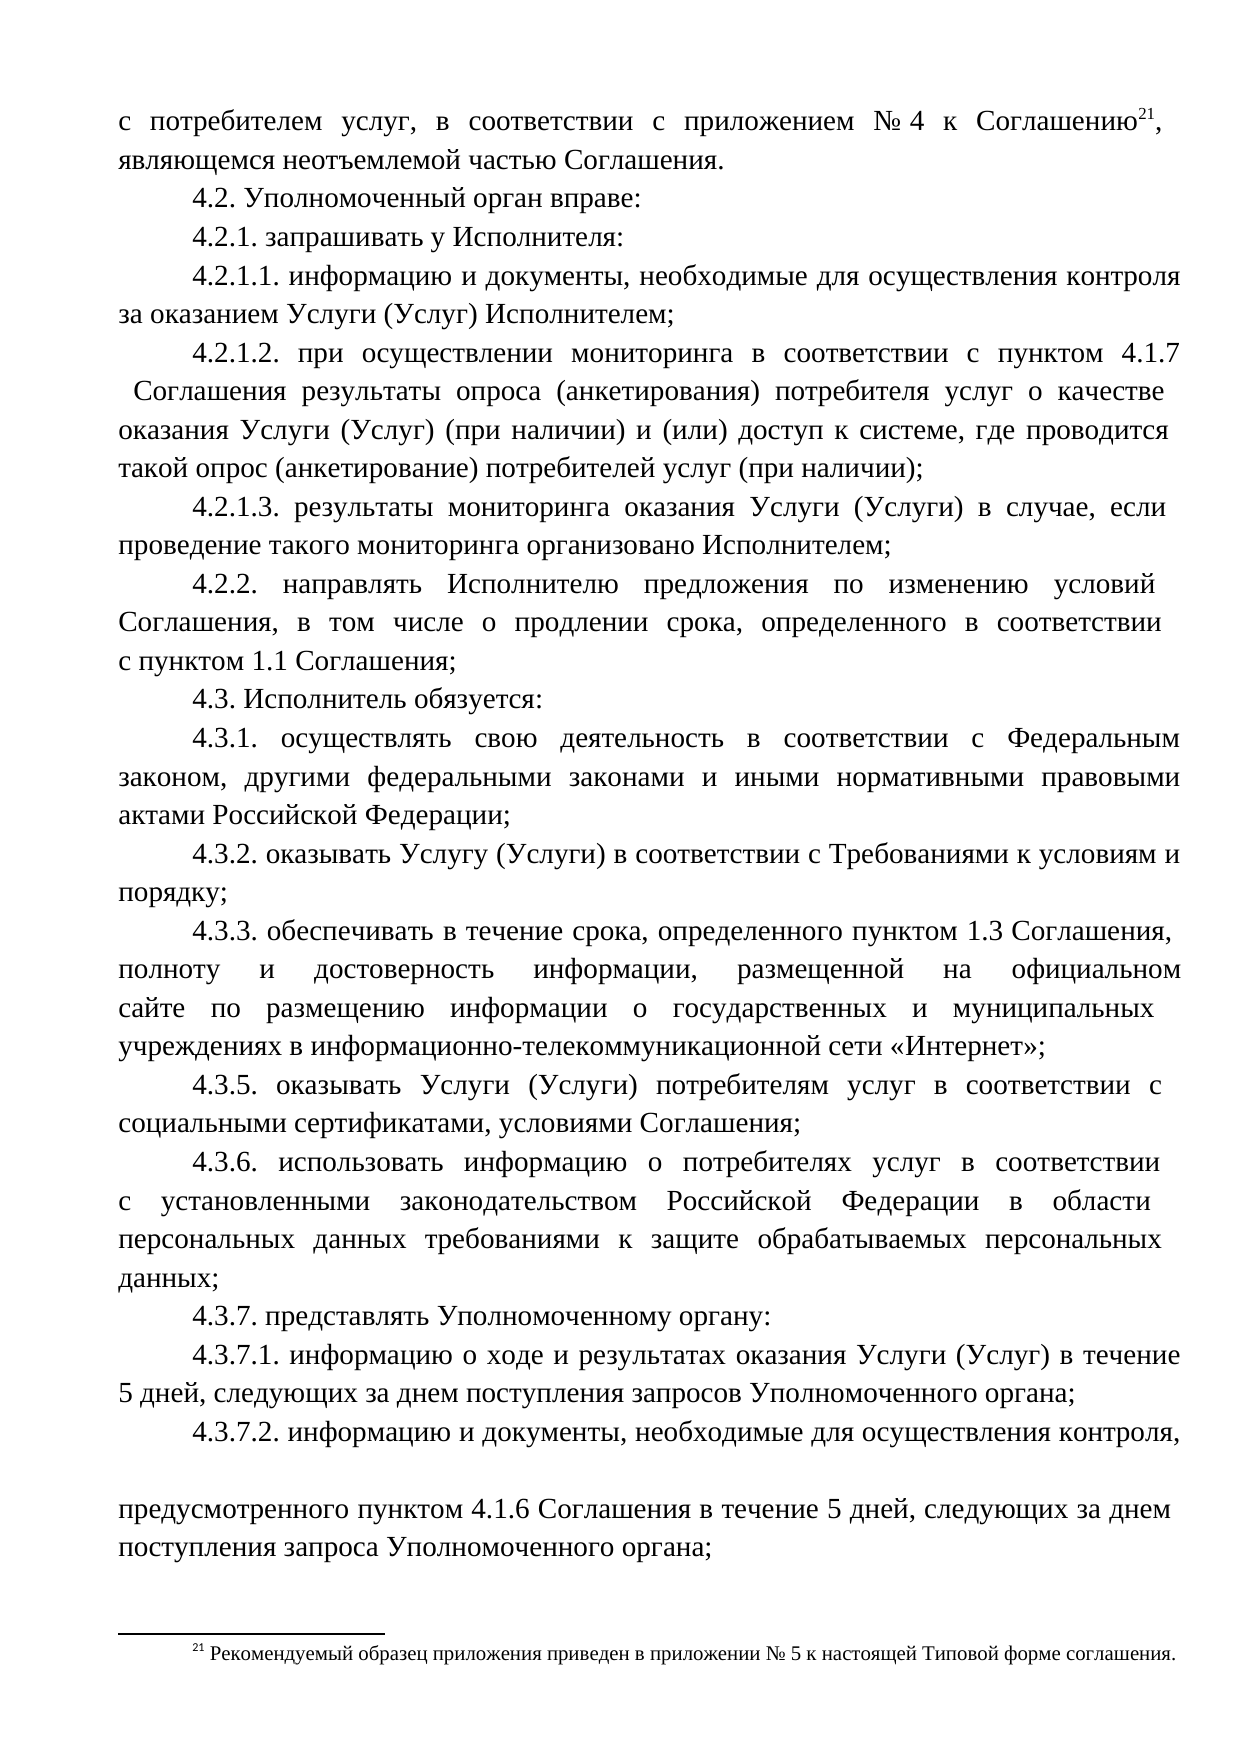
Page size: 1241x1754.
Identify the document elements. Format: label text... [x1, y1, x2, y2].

text 4.3.7. представлять Уполномоченному органу: [118, 1298, 1181, 1332]
text 4.3.5. оказывать Услуги (Услуги) потребителям услуг в соответствии с социальными сертификатами, условиями Соглашения; [118, 1067, 1181, 1139]
text 4.3.3. обеспечивать в течение срока, определенного пунктом 1.3 Соглашения, полноту и достоверность информации, размещенной на официальном сайте по размещению информации о государственных и муниципальных учреждениях в информационно-телекоммуникационной сети «Интернет»; [118, 913, 1181, 1062]
text 4.3.1. осуществлять свою деятельность в соответствии с Федеральным законом, другими федеральными законами и иными нормативными правовыми актами Российской Федерации; [118, 720, 1181, 831]
text 4.3.6. использовать информацию о потребителях услуг в соответствии с установленными законодательством Российской Федерации в области персональных данных требованиями к защите обрабатываемых персональных данных; [118, 1144, 1181, 1293]
text 4.2.2. направлять Исполнителю предложения по изменению условий Соглашения, в том числе о продлении срока, определенного в соответствии с пунктом 1.1 Соглашения; [118, 566, 1181, 677]
text 4.2.1. запрашивать у Исполнителя: [118, 219, 1181, 253]
text 4.3.2. оказывать Услугу (Услуги) в соответствии с Требованиями к условиям и порядку; [118, 836, 1181, 908]
text 4.3.7.2. информацию и документы, необходимые для осуществления контроля, предусмотренного пунктом 4.1.6 Соглашения в течение 5 дней, следующих за днем поступления запроса Уполномоченного органа; [118, 1414, 1181, 1563]
text 4.3.7.1. информацию о ходе и результатах оказания Услуги (Услуг) в течение 5 дней, следующих за днем поступления запросов Уполномоченного органа; [118, 1337, 1181, 1409]
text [118, 103, 1181, 176]
text 4.3. Исполнитель обязуется: [118, 682, 1181, 715]
text 4.2.1.3. результаты мониторинга оказания Услуги (Услуги) в случае, если проведение такого мониторинга организовано Исполнителем; [118, 489, 1181, 561]
text 4.2.1.1. информацию и документы, необходимые для осуществления контроля за оказанием Услуги (Услуг) Исполнителем; [118, 258, 1181, 330]
text 4.2. Уполномоченный орган вправе: [118, 181, 1181, 214]
text 4.2.1.2. при осуществлении мониторинга в соответствии с пунктом 4.1.7 Соглашения результаты опроса (анкетирования) потребителя услуг о качестве оказания Услуги (Услуг) (при наличии) и (или) доступ к системе, где проводится такой опрос (анкетирование) потребителей услуг (при наличии); [118, 335, 1181, 484]
